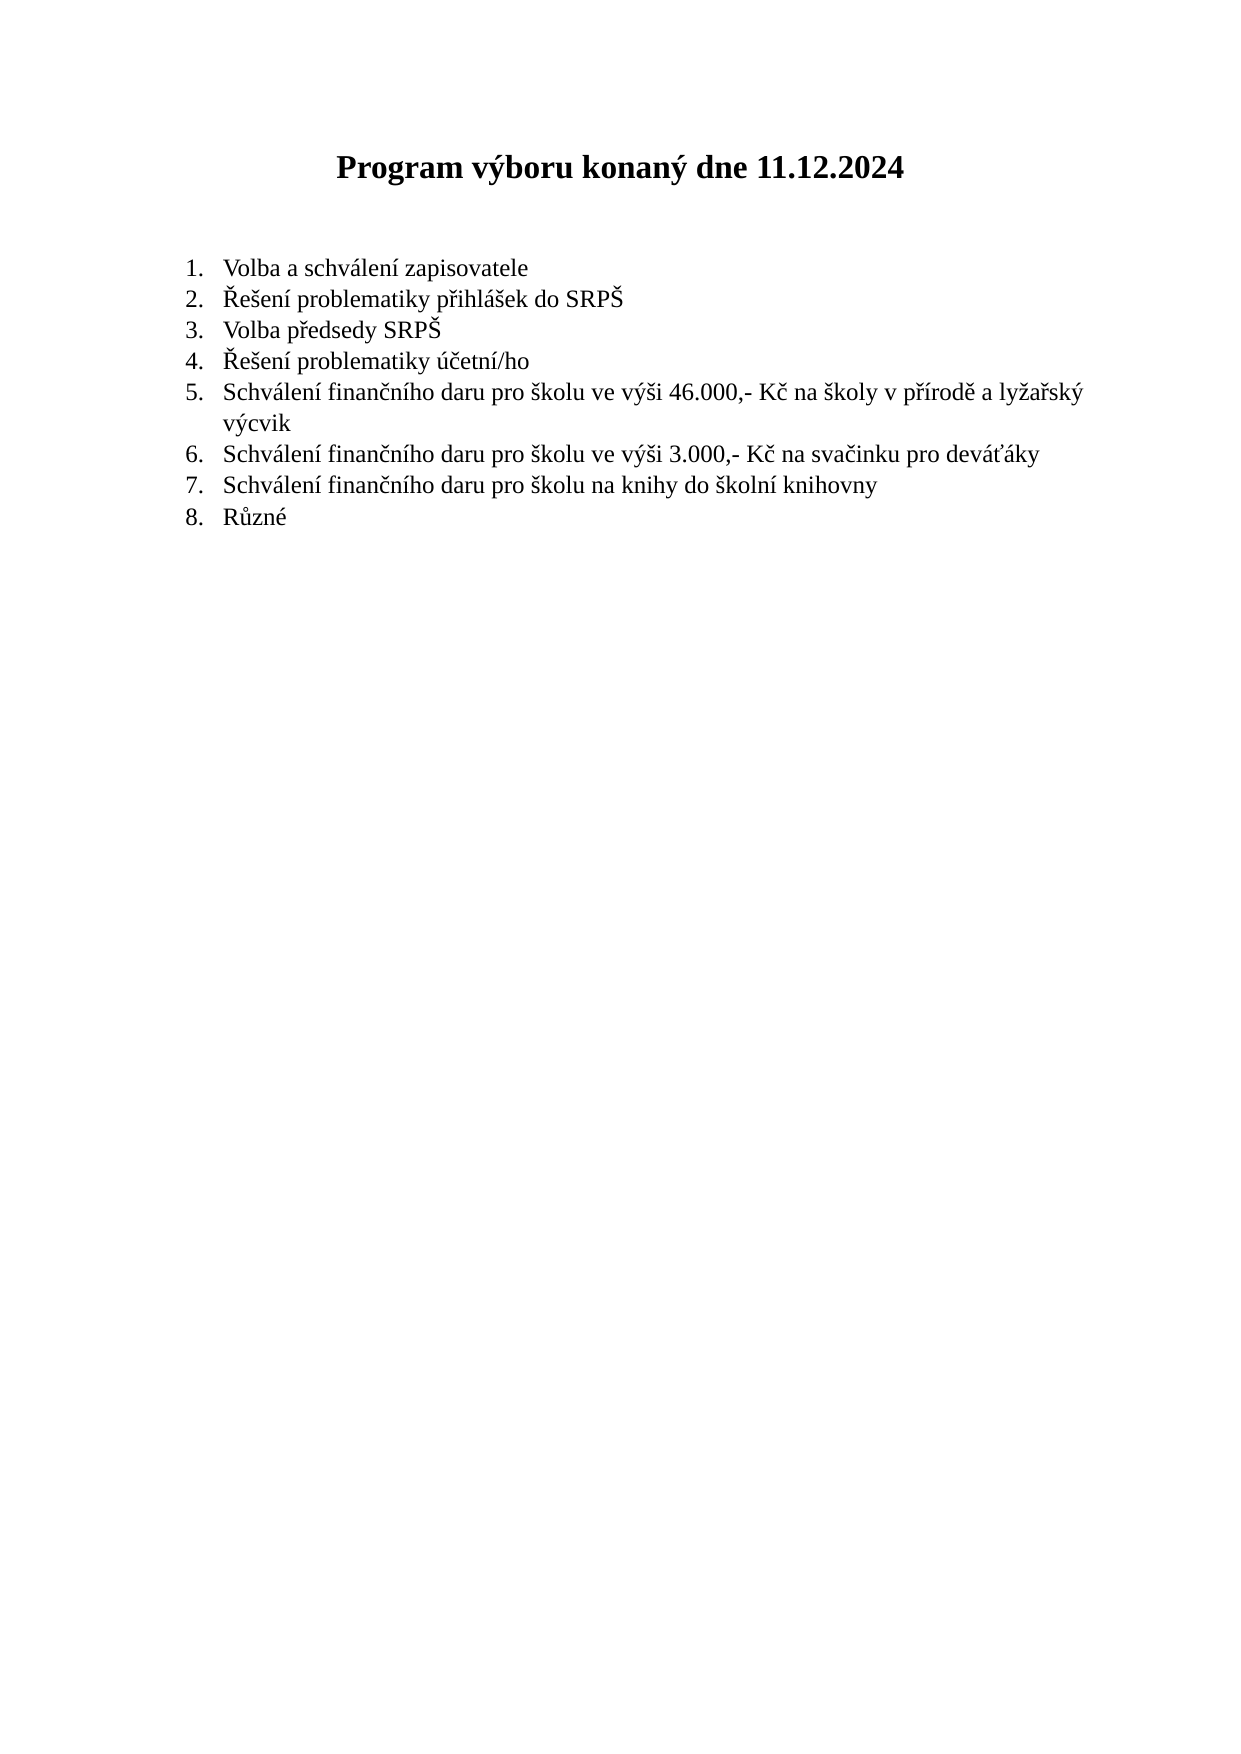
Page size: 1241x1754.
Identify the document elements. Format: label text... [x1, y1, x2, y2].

list Řešení problematiky přihlášek do SRPŠ [185, 284, 1093, 313]
text Program výboru konaný dne 11.12.2024 [148, 148, 1093, 186]
list Volba předsedy SRPŠ [185, 315, 1093, 344]
list Různé [185, 502, 1093, 530]
list Schválení finančního daru pro školu ve výši 46.000,- Kč na školy v přírodě a lyžařský výcvik [185, 377, 1093, 437]
list Řešení problematiky účetní/ho [185, 346, 1093, 375]
list Schválení finančního daru pro školu ve výši 3.000,- Kč na svačinku pro deváťáky [185, 439, 1093, 468]
list Schválení finančního daru pro školu na knihy do školní knihovny [185, 471, 1093, 499]
list Volba a schválení zapisovatele [185, 253, 1093, 282]
